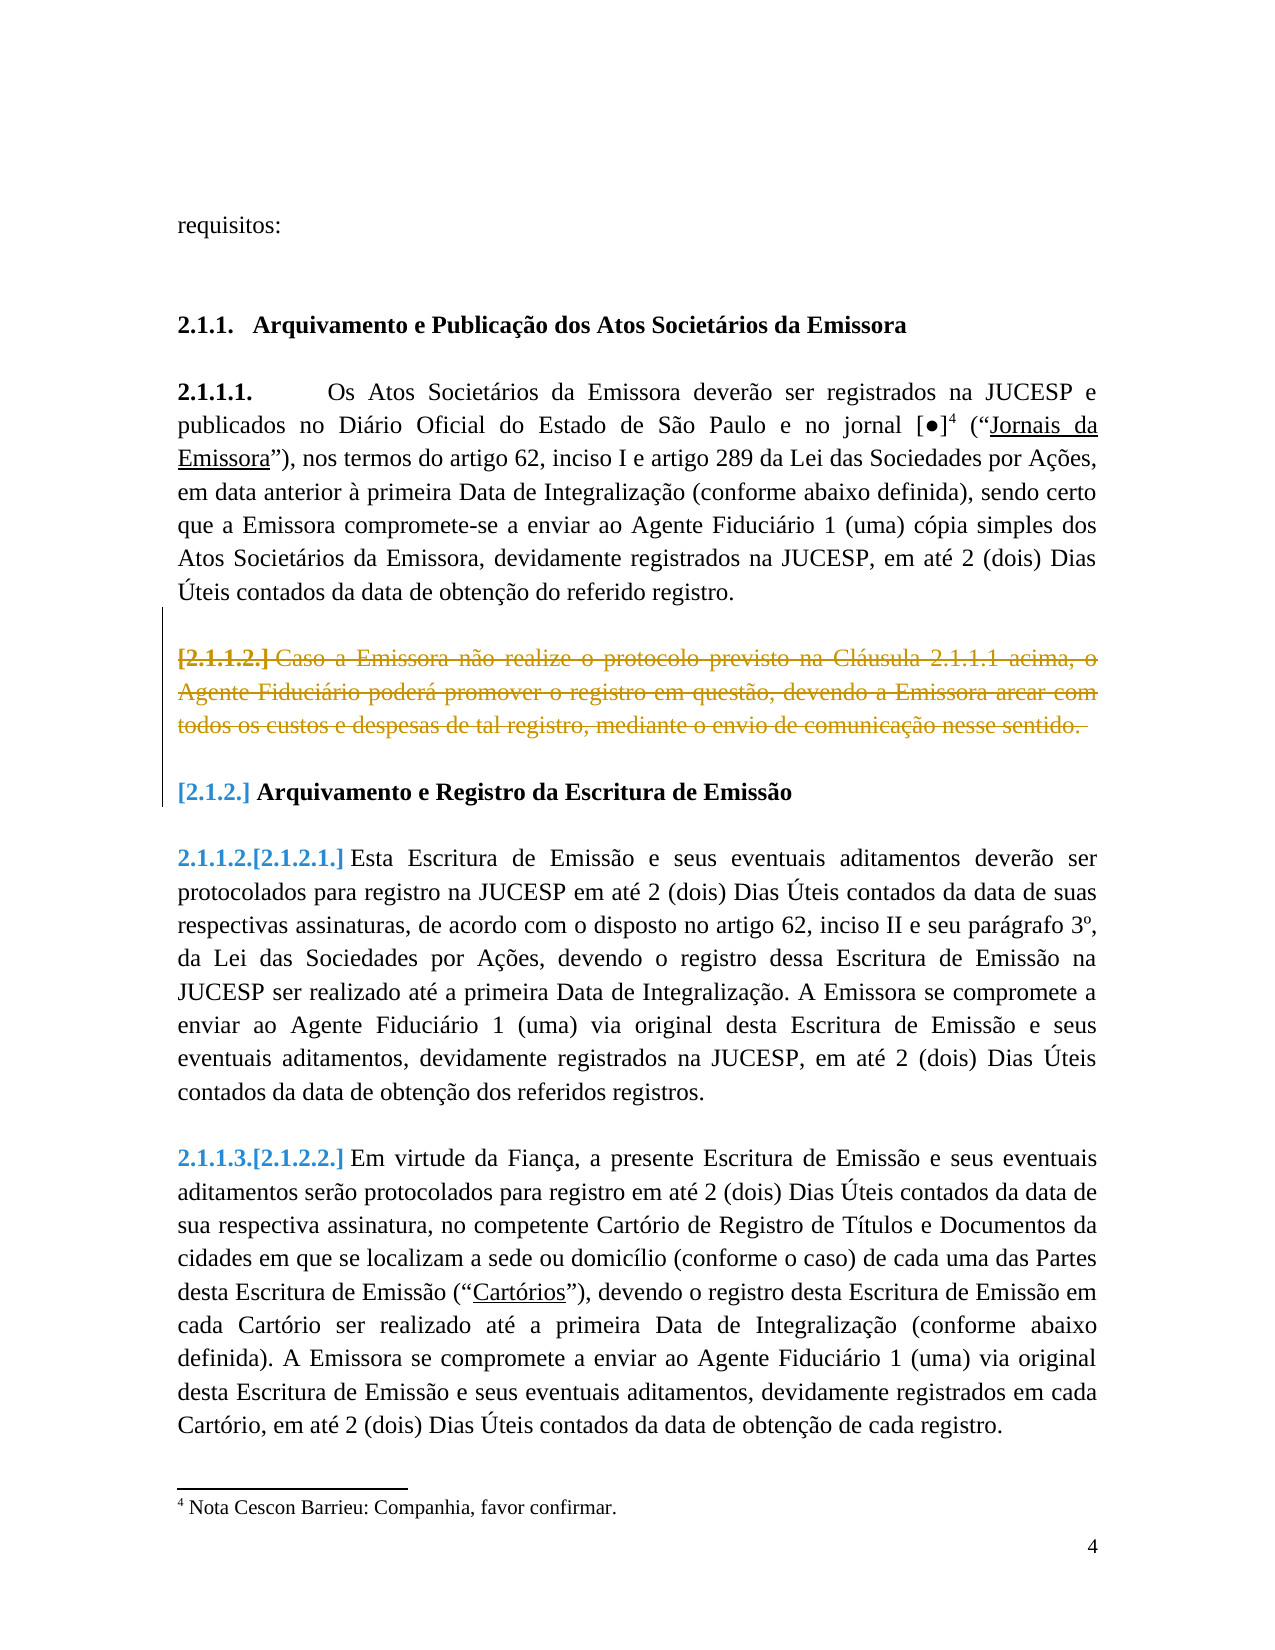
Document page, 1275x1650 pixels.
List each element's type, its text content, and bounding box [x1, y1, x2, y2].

list Em virtude da Fiança, a presente Escritura de Emissão e seus eventuais aditamentos serão protocolados para registro em até 2 (dois) Dias Úteis contados da data de sua respectiva assinatura, no competente Cartório de Registro de Títulos e Documentos da cidades em que se localizam a sede ou domicílio (conforme o caso) de cada uma das Partes desta Escritura de Emissão (“Cartórios”), devendo o registro desta Escritura de Emissão em cada Cartório ser realizado até a primeira Data de Integralização (conforme abaixo definida). A Emissora se compromete a enviar ao Agente Fiduciário 1 (uma) via original desta Escritura de Emissão e seus eventuais aditamentos, devidamente registrados em cada Cartório, em até 2 (dois) Dias Úteis contados da data de obtenção de cada registro. [177, 1140, 1098, 1440]
list Esta Escritura de Emissão e seus eventuais aditamentos deverão ser protocolados para registro na JUCESP em até 2 (dois) Dias Úteis contados da data de suas respectivas assinaturas, de acordo com o disposto no artigo 62, inciso II e seu parágrafo 3º, da Lei das Sociedades por Ações, devendo o registro dessa Escritura de Emissão na JUCESP ser realizado até a primeira Data de Integralização. A Emissora se compromete a enviar ao Agente Fiduciário 1 (uma) via original desta Escritura de Emissão e seus eventuais aditamentos, devidamente registrados na JUCESP, em até 2 (dois) Dias Úteis contados da data de obtenção dos referidos registros. [177, 840, 1098, 1107]
list Os Atos Societários da Emissora deverão ser registrados na JUCESP e publicados no Diário Oficial do Estado de São Paulo e no jornal [●] (“Jornais da Emissora”), nos termos do artigo 62, inciso I e artigo 289 da Lei das Sociedades por Ações, em data anterior à primeira Data de Integralização (conforme abaixo definida), sendo certo que a Emissora compromete-se a enviar ao Agente Fiduciário 1 (uma) cópia simples dos Atos Societários da Emissora, devidamente registrados na JUCESP, em até 2 (dois) Dias Úteis contados da data de obtenção do referido registro. [177, 373, 1098, 607]
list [177, 207, 1098, 240]
list Arquivamento e Registro da Escritura de Emissão [177, 773, 1098, 807]
list Arquivamento e Publicação dos Atos Societários da Emissora [177, 307, 1098, 340]
